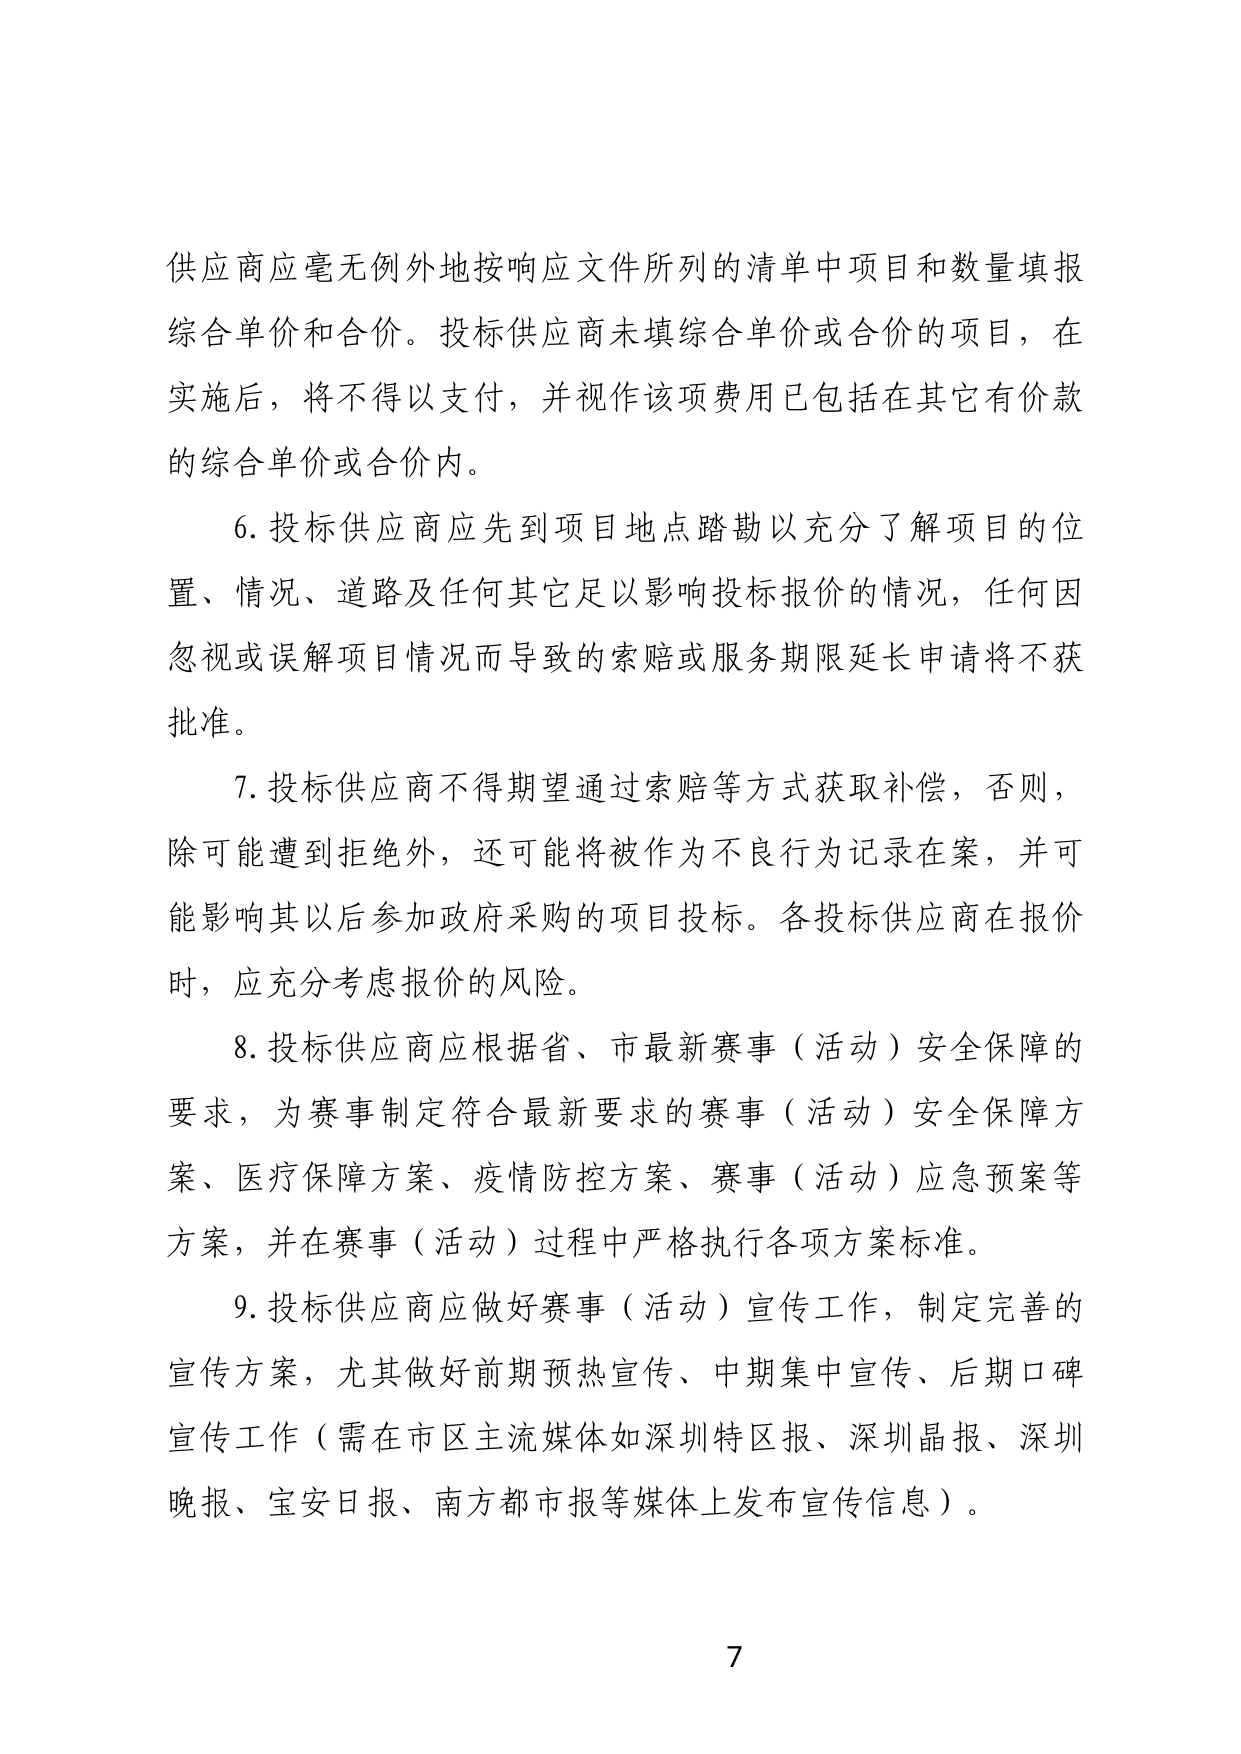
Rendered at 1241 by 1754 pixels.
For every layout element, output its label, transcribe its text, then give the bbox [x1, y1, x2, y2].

text 8.投标供应商应根据省、市最新赛事（活动）安全保障的要求，为赛事制定符合最新要求的赛事（活动）安全保障方案、医疗保障方案、疫情防控方案、赛事（活动）应急预案等方案，并在赛事（活动）过程中严格执行各项方案标准。 [165, 1013, 1087, 1273]
text 6.投标供应商应先到项目地点踏勘以充分了解项目的位置、情况、道路及任何其它足以影响投标报价的情况，任何因忽视或误解项目情况而导致的索赔或服务期限延长申请将不获批准。 [165, 493, 1087, 753]
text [165, 233, 1087, 493]
text 9.投标供应商应做好赛事（活动）宣传工作，制定完善的宣传方案，尤其做好前期预热宣传、中期集中宣传、后期口碑宣传工作（需在市区主流媒体如深圳特区报、深圳晶报、深圳晚报、宝安日报、南方都市报等媒体上发布宣传信息）。 [165, 1273, 1087, 1533]
text 7.投标供应商不得期望通过索赔等方式获取补偿，否则，除可能遭到拒绝外，还可能将被作为不良行为记录在案，并可能影响其以后参加政府采购的项目投标。各投标供应商在报价时，应充分考虑报价的风险。 [165, 753, 1087, 1013]
